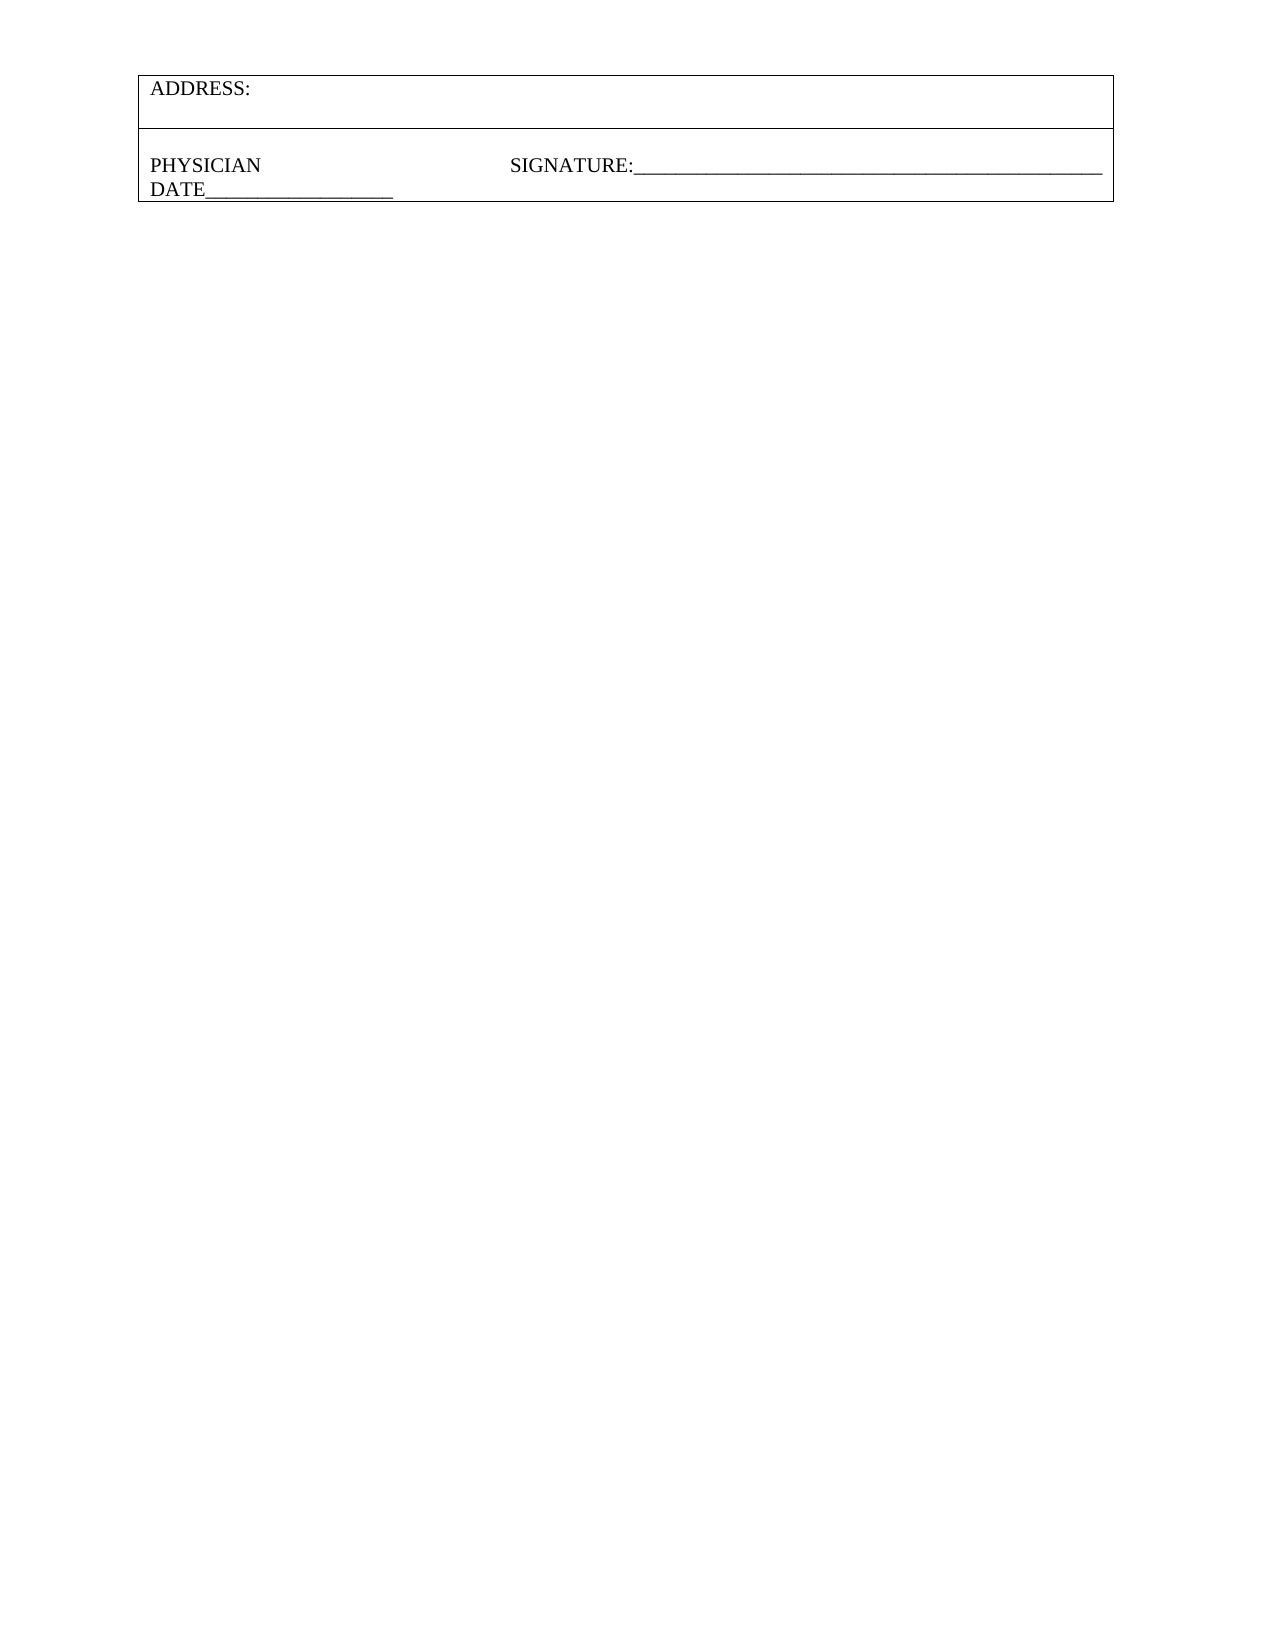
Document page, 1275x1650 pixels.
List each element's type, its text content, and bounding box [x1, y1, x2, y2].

table_cell PHYSICIAN SIGNATURE:_____________________________________________ DATE__________________ [139, 129, 1113, 201]
table_cell ADDRESS: [139, 76, 1113, 127]
